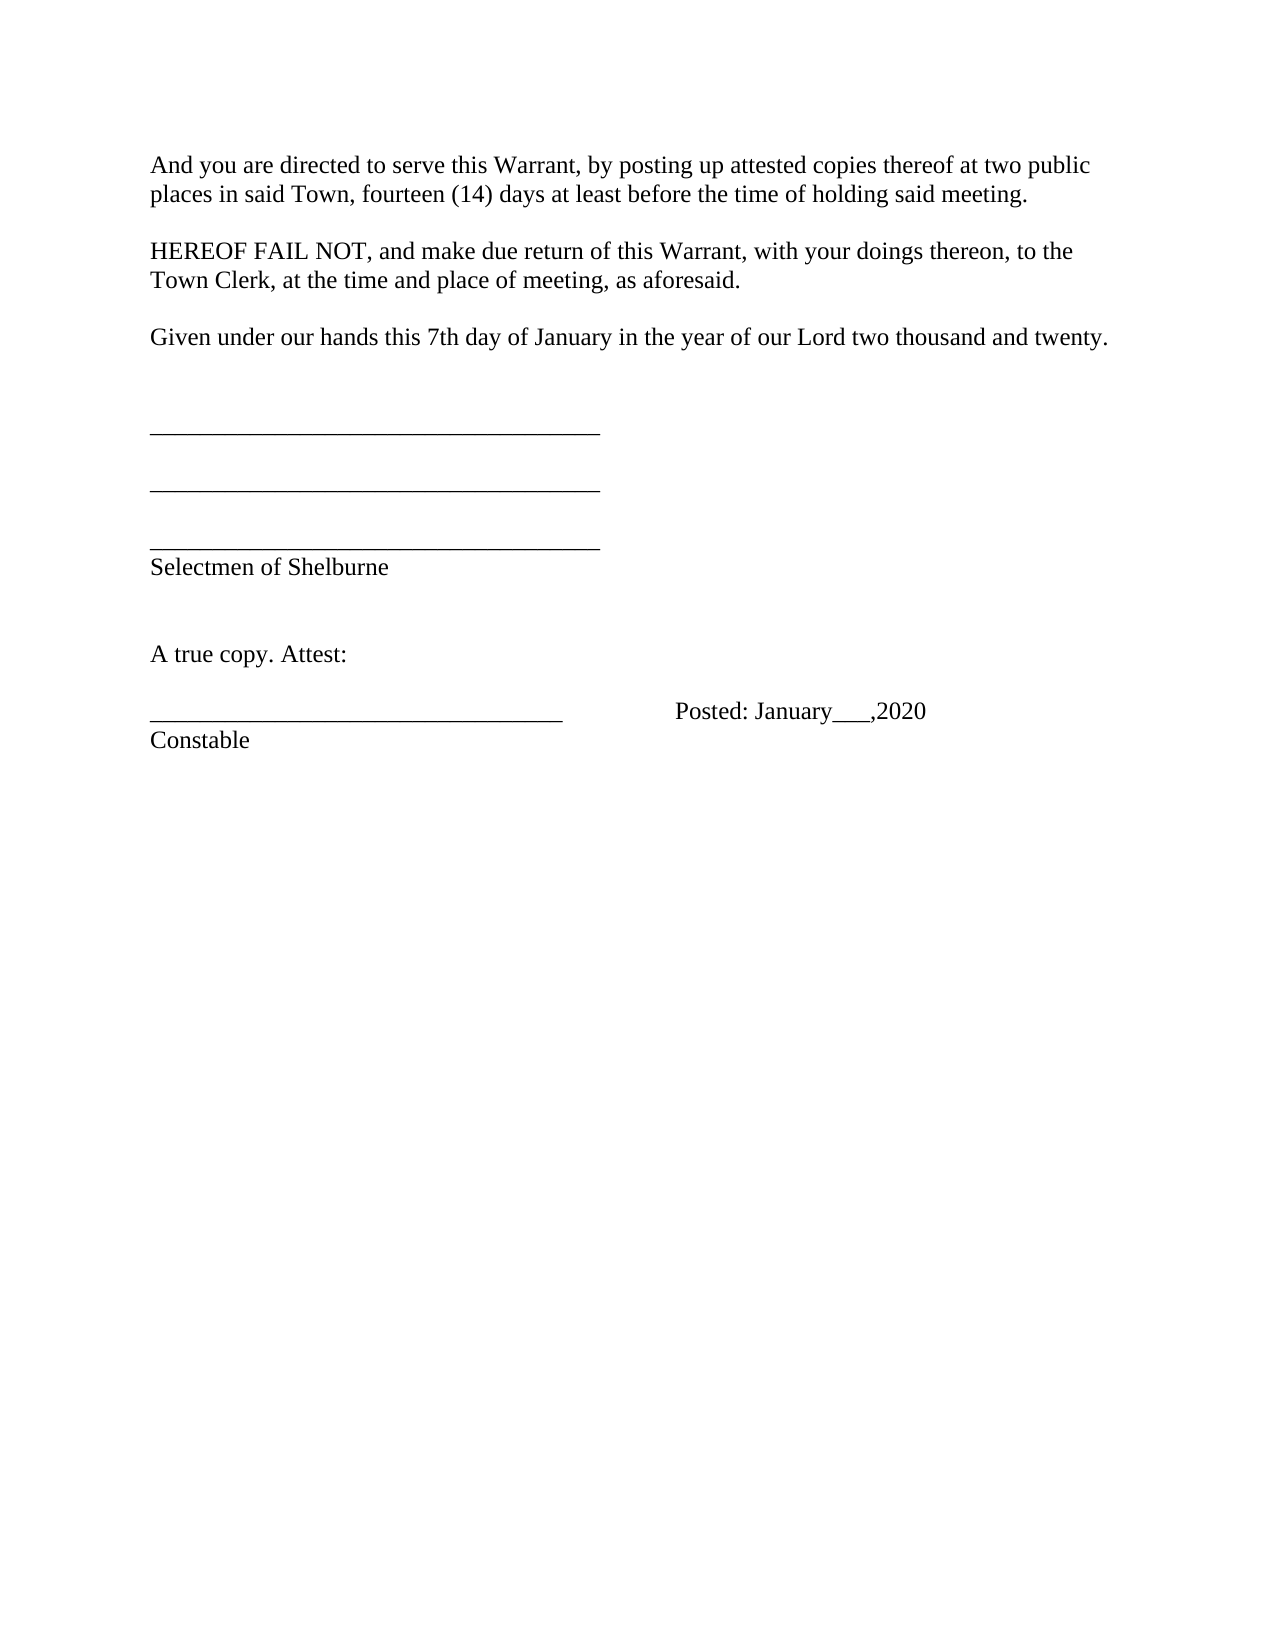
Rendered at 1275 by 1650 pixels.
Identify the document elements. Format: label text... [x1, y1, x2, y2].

text Constable [150, 725, 1125, 754]
text ____________________________________ [150, 466, 1125, 495]
text Selectmen of Shelburne [150, 552, 1125, 581]
text ____________________________________ [150, 409, 1125, 437]
text And you are directed to serve this Warrant, by posting up attested copies thereof at two public places in said Town, fourteen (14) days at least before the time of holding said meeting. [150, 150, 1125, 207]
text ____________________________________ [150, 524, 1125, 552]
text _________________________________ Posted: January___,2020 [150, 696, 1125, 725]
text Given under our hands this 7th day of January in the year of our Lord two thousand and twenty. [150, 322, 1125, 351]
text A true copy. Attest: [150, 639, 1125, 667]
text HEREOF FAIL NOT, and make due return of this Warrant, with your doings thereon, to the Town Clerk, at the time and place of meeting, as aforesaid. [150, 236, 1125, 294]
